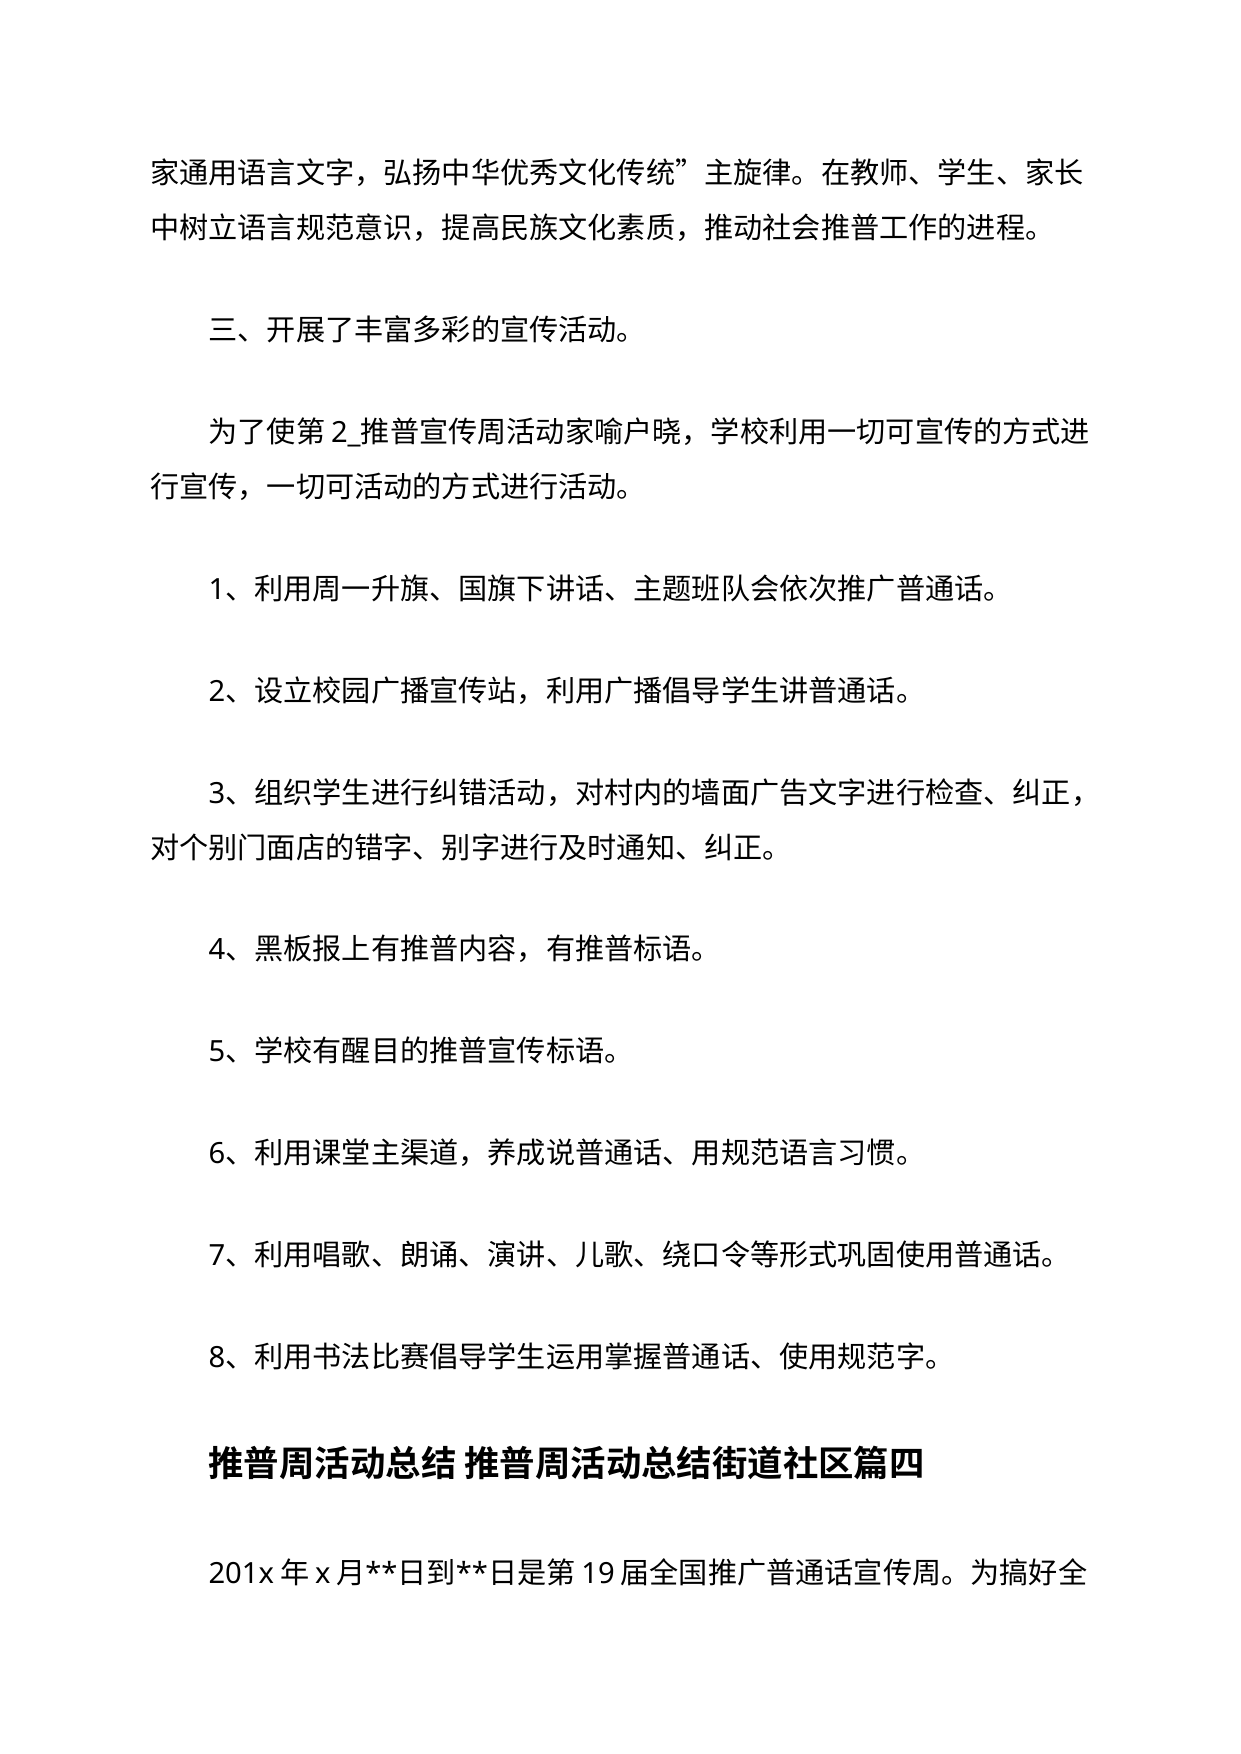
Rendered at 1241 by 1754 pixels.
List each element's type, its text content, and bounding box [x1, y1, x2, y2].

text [150, 150, 1090, 247]
text 三、开展了丰富多彩的宣传活动。 [150, 307, 1090, 349]
text 3、组织学生进行纠错活动，对村内的墙面广告文字进行检查、纠正，对个别门面店的错字、别字进行及时通知、纠正。 [150, 769, 1090, 866]
text 为了使第2_推普宣传周活动家喻户晓，学校利用一切可宣传的方式进行宣传，一切可活动的方式进行活动。 [150, 408, 1090, 506]
text 2、设立校园广播宣传站，利用广播倡导学生讲普通话。 [150, 667, 1090, 709]
text 1、利用周一升旗、国旗下讲话、主题班队会依次推广普通话。 [150, 565, 1090, 608]
text 6、利用课堂主渠道，养成说普通话、用规范语言习惯。 [150, 1130, 1090, 1172]
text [150, 1549, 1090, 1592]
text 4、黑板报上有推普内容，有推普标语。 [150, 926, 1090, 968]
text 7、利用唱歌、朗诵、演讲、儿歌、绕口令等形式巩固使用普通话。 [150, 1232, 1090, 1274]
text 推普周活动总结 推普周活动总结街道社区篇四 [150, 1436, 1090, 1487]
text 5、学校有醒目的推普宣传标语。 [150, 1028, 1090, 1070]
text 8、利用书法比赛倡导学生运用掌握普通话、使用规范字。 [150, 1334, 1090, 1376]
